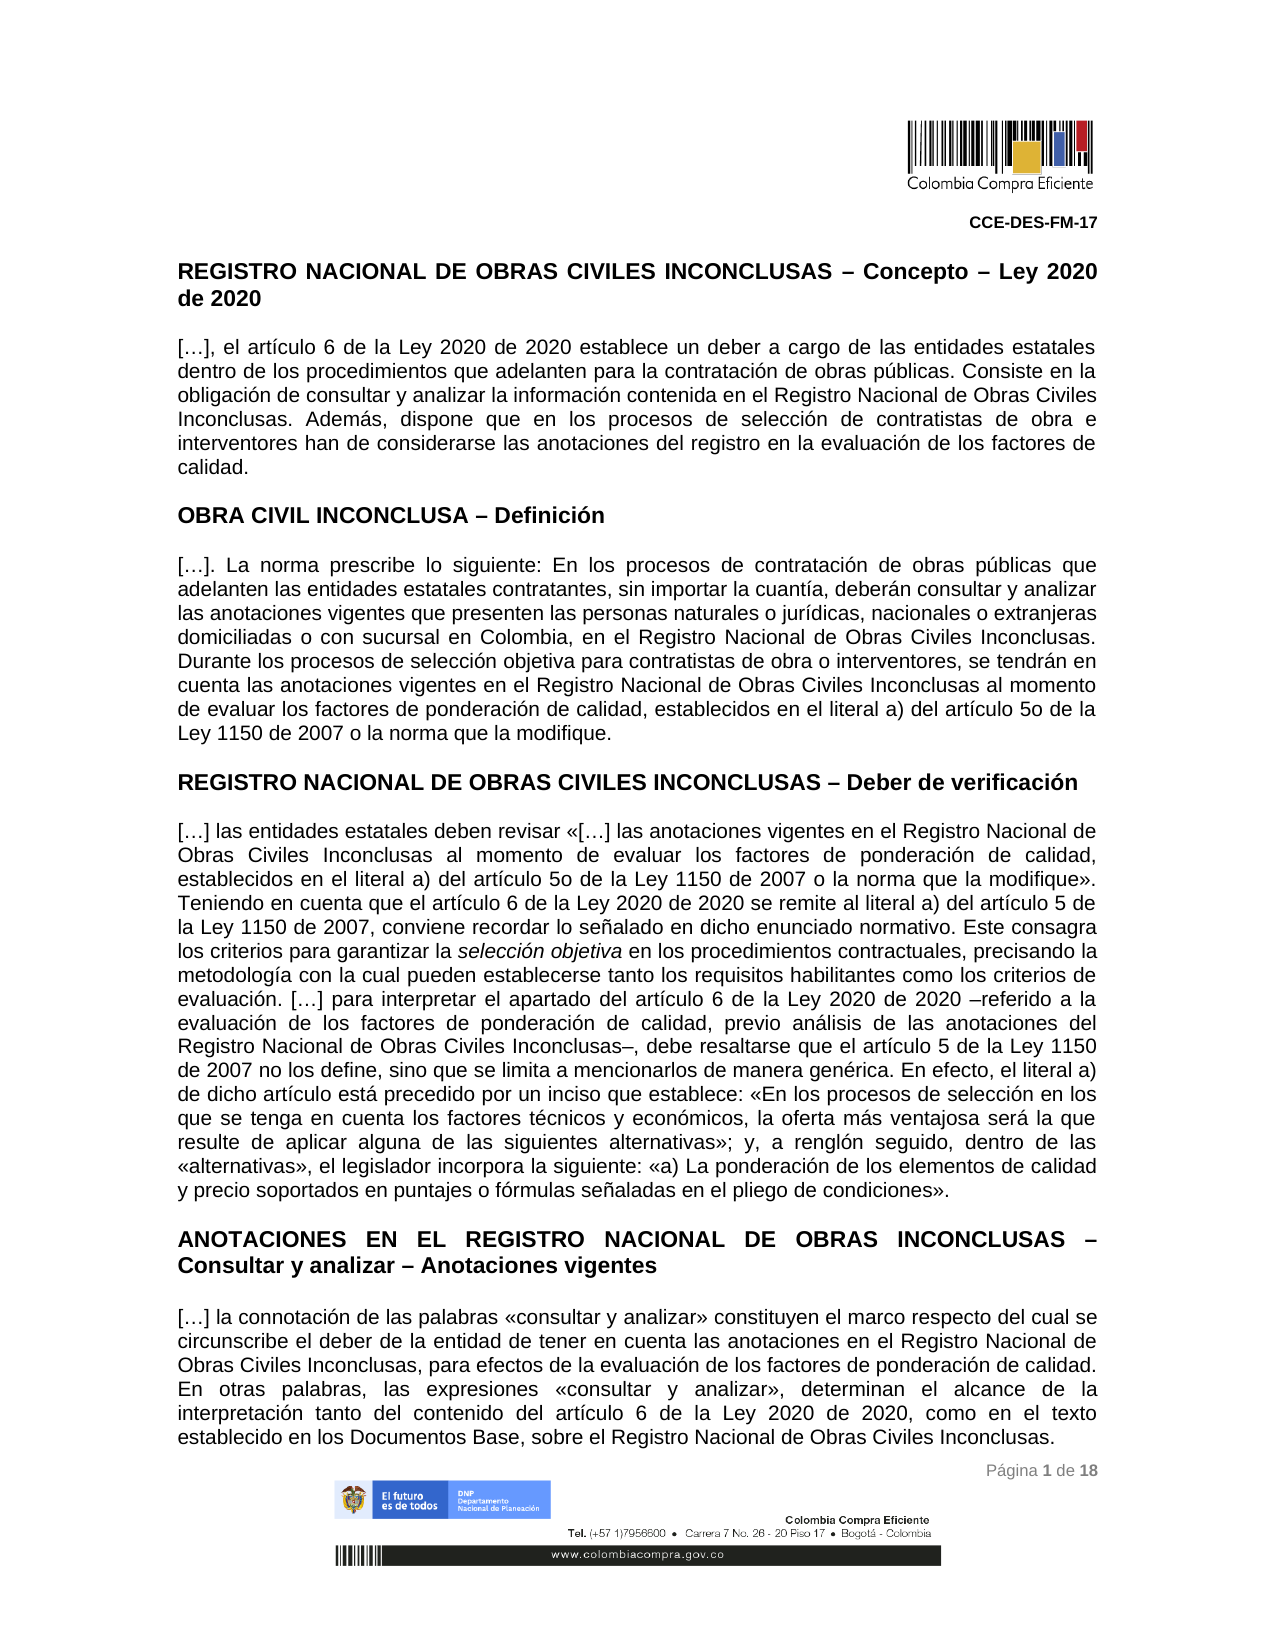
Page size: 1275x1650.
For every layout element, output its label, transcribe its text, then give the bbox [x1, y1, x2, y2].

text ANOTACIONES EN EL REGISTRO NACIONAL DE OBRAS INCONCLUSAS – Consultar y analizar – Anotaciones vigentes [177, 1226, 1098, 1279]
text […] la connotación de las palabras «consultar y analizar» constituyen el marco respecto del cual se circunscribe el deber de la entidad de tener en cuenta las anotaciones en el Registro Nacional de Obras Civiles Inconclusas, para efectos de la evaluación de los factores de ponderación de calidad. En otras palabras, las expresiones «consultar y analizar», determinan el alcance de la interpretación tanto del contenido del artículo 6 de la Ley 2020 de 2020, como en el texto establecido en los Documentos Base, sobre el Registro Nacional de Obras Civiles Inconclusas. [177, 1305, 1098, 1449]
text REGISTRO NACIONAL DE OBRAS CIVILES INCONCLUSAS – Deber de verificación [177, 768, 1098, 795]
picture [334, 1480, 942, 1566]
text OBRA CIVIL INCONCLUSA – Definición [177, 502, 1098, 529]
picture [899, 114, 1099, 196]
text […], el artículo 6 de la Ley 2020 de 2020 establece un deber a cargo de las entidades estatales dentro de los procedimientos que adelanten para la contratación de obras públicas. Consiste en la obligación de consultar y analizar la información contenida en el Registro Nacional de Obras Civiles Inconclusas. Además, dispone que en los procesos de selección de contratistas de obra e interventores han de considerarse las anotaciones del registro en la evaluación de los factores de calidad. [177, 335, 1098, 478]
text […] las entidades estatales deben revisar «[…] las anotaciones vigentes en el Registro Nacional de Obras Civiles Inconclusas al momento de evaluar los factores de ponderación de calidad, establecidos en el literal a) del artículo 5o de la Ley 1150 de 2007 o la norma que la modifique». Teniendo en cuenta que el artículo 6 de la Ley 2020 de 2020 se remite al literal a) del artículo 5 de la Ley 1150 de 2007, conviene recordar lo señalado en dicho enunciado normativo. Este consagra los criterios para garantizar la selección objetiva en los procedimientos contractuales, precisando la metodología con la cual pueden establecerse tanto los requisitos habilitantes como los criterios de evaluación. […] para interpretar el apartado del artículo 6 de la Ley 2020 de 2020 –referido a la evaluación de los factores de ponderación de calidad, previo análisis de las anotaciones del Registro Nacional de Obras Civiles Inconclusas–, debe resaltarse que el artículo 5 de la Ley 1150 de 2007 no los define, sino que se limita a mencionarlos de manera genérica. En efecto, el literal a) de dicho artículo está precedido por un inciso que establece: «En los procesos de selección en los que se tenga en cuenta los factores técnicos y económicos, la oferta más ventajosa será la que resulte de aplicar alguna de las siguientes alternativas»; y, a renglón seguido, dentro de las «alternativas», el legislador incorpora la siguiente: «a) La ponderación de los elementos de calidad y precio soportados en puntajes o fórmulas señaladas en el pliego de condiciones». [177, 819, 1098, 1202]
text […]. La norma prescribe lo siguiente: En los procesos de contratación de obras públicas que adelanten las entidades estatales contratantes, sin importar la cuantía, deberán consultar y analizar las anotaciones vigentes que presenten las personas naturales o jurídicas, nacionales o extranjeras domiciliadas o con sucursal en Colombia, en el Registro Nacional de Obras Civiles Inconclusas. Durante los procesos de selección objetiva para contratistas de obra o interventores, se tendrán en cuenta las anotaciones vigentes en el Registro Nacional de Obras Civiles Inconclusas al momento de evaluar los factores de ponderación de calidad, establecidos en el literal a) del artículo 5o de la Ley 1150 de 2007 o la norma que la modifique. [177, 553, 1098, 744]
text CCE-DES-FM-17 [177, 213, 1098, 232]
text REGISTRO NACIONAL DE OBRAS CIVILES INCONCLUSAS – Concepto – Ley 2020 de 2020 [177, 258, 1098, 311]
